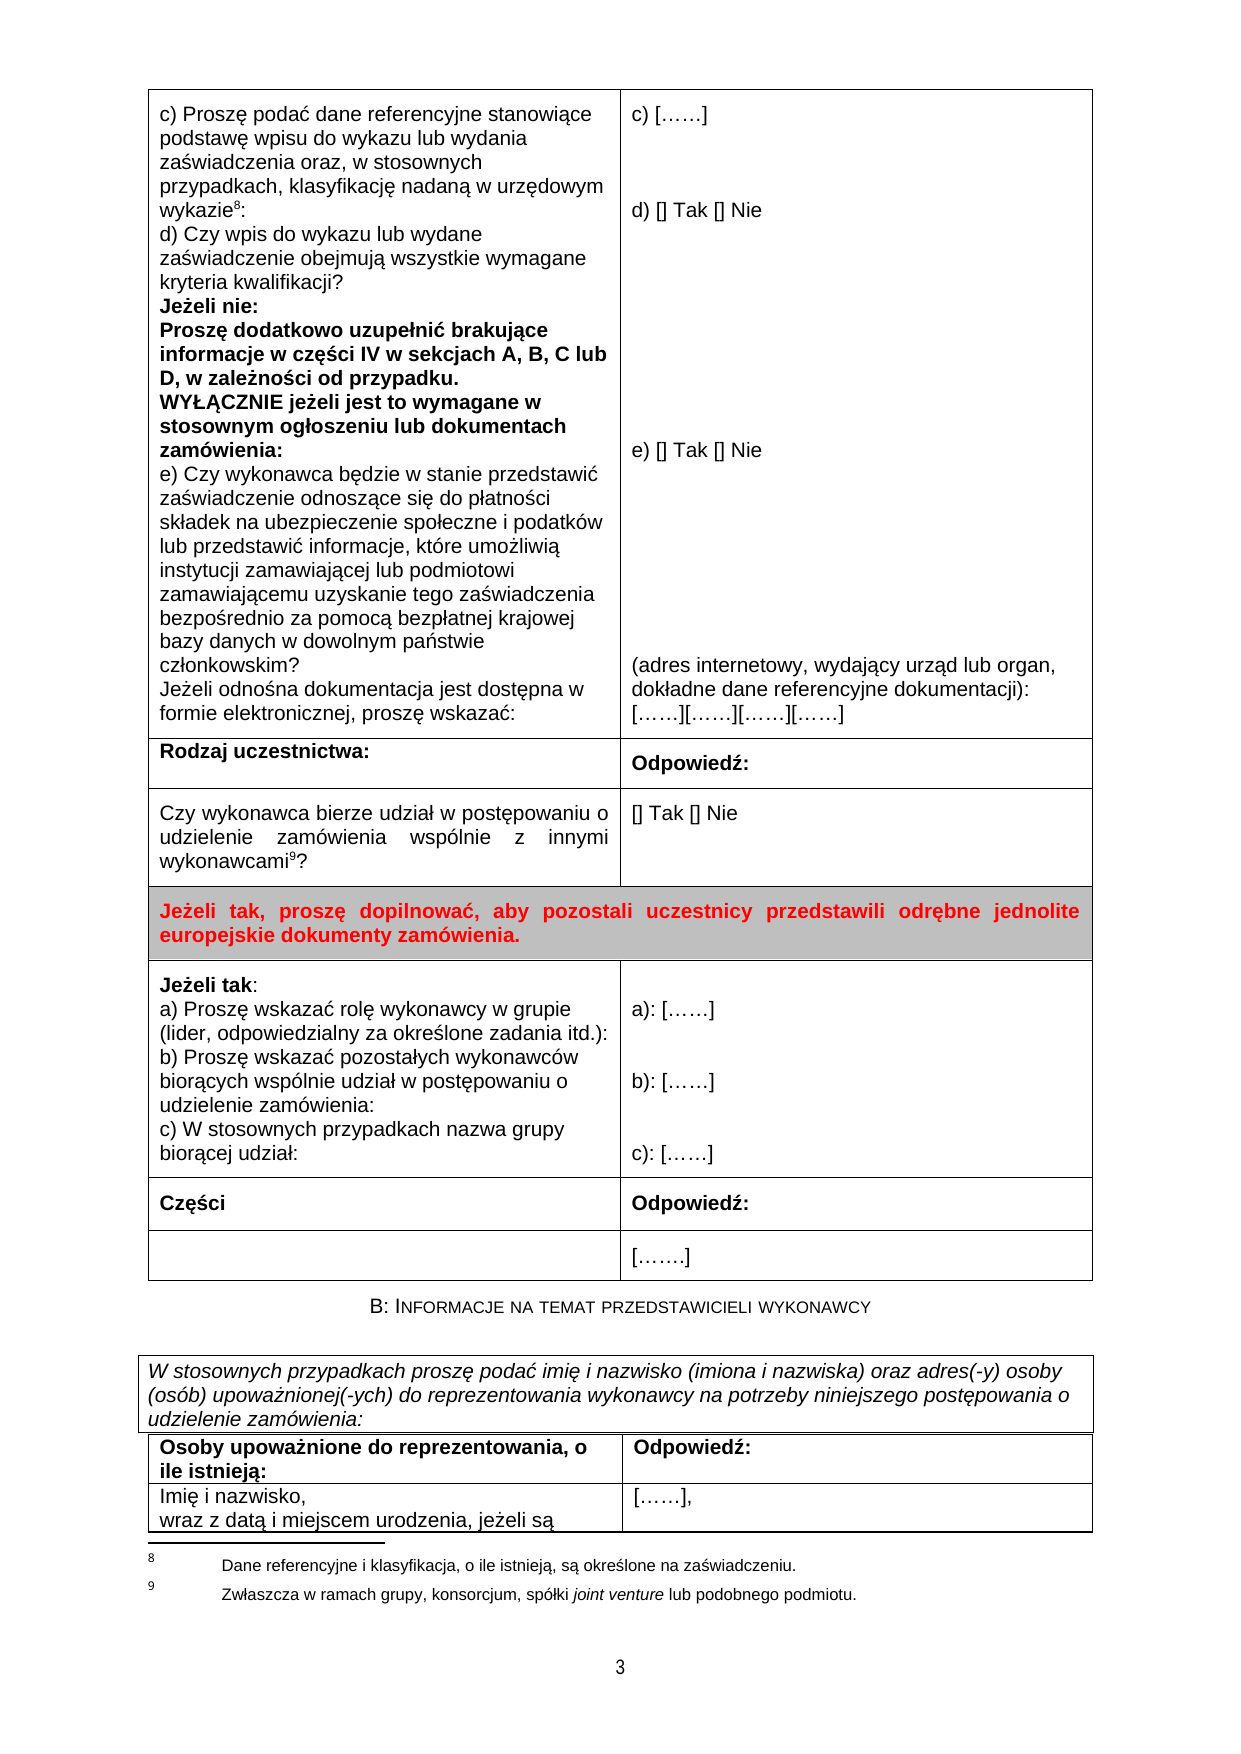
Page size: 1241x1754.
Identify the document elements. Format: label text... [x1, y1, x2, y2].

title B: Informacje na temat przedstawicieli wykonawcy [148, 1294, 1093, 1318]
table_header Osoby upoważnione do reprezentowania, o ile istnieją: [149, 1435, 622, 1482]
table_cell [621, 90, 1092, 738]
table_cell Odpowiedź: [621, 739, 1092, 788]
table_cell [149, 90, 620, 738]
table_cell Części [149, 1178, 620, 1230]
table_cell Odpowiedź: [621, 1178, 1092, 1230]
table_cell [] Tak [] Nie [621, 789, 1092, 886]
table_cell [……], [623, 1484, 1092, 1531]
table_header Odpowiedź: [623, 1435, 1092, 1482]
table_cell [149, 1484, 622, 1531]
table_cell Czy wykonawca bierze udział w postępowaniu o udzielenie zamówienia wspólnie z innymi wykonawcami? [149, 789, 620, 886]
table_cell Rodzaj uczestnictwa: [149, 739, 620, 788]
table_cell Jeżeli tak, proszę dopilnować, aby pozostali uczestnicy przedstawili odrębne jednolite europejskie dokumenty zamówienia. [149, 887, 1092, 959]
table_cell [149, 1231, 620, 1280]
table_cell […….] [621, 1231, 1092, 1280]
table_cell a): [……] b): [……] c): [……] [621, 961, 1092, 1177]
text W stosownych przypadkach proszę podać imię i nazwisko (imiona i nazwiska) oraz adres(-y) osoby (osób) upoważnionej(-ych) do reprezentowania wykonawcy na potrzeby niniejszego postępowania o udzielenie zamówienia: [139, 1356, 1093, 1432]
table_cell Jeżeli tak: a) Proszę wskazać rolę wykonawcy w grupie (lider, odpowiedzialny za określone zadania itd.): b) Proszę wskazać pozostałych wykonawców biorących wspólnie udział w postępowaniu o udzielenie zamówienia: c) W stosownych przypadkach nazwa grupy biorącej udział: [149, 961, 620, 1177]
